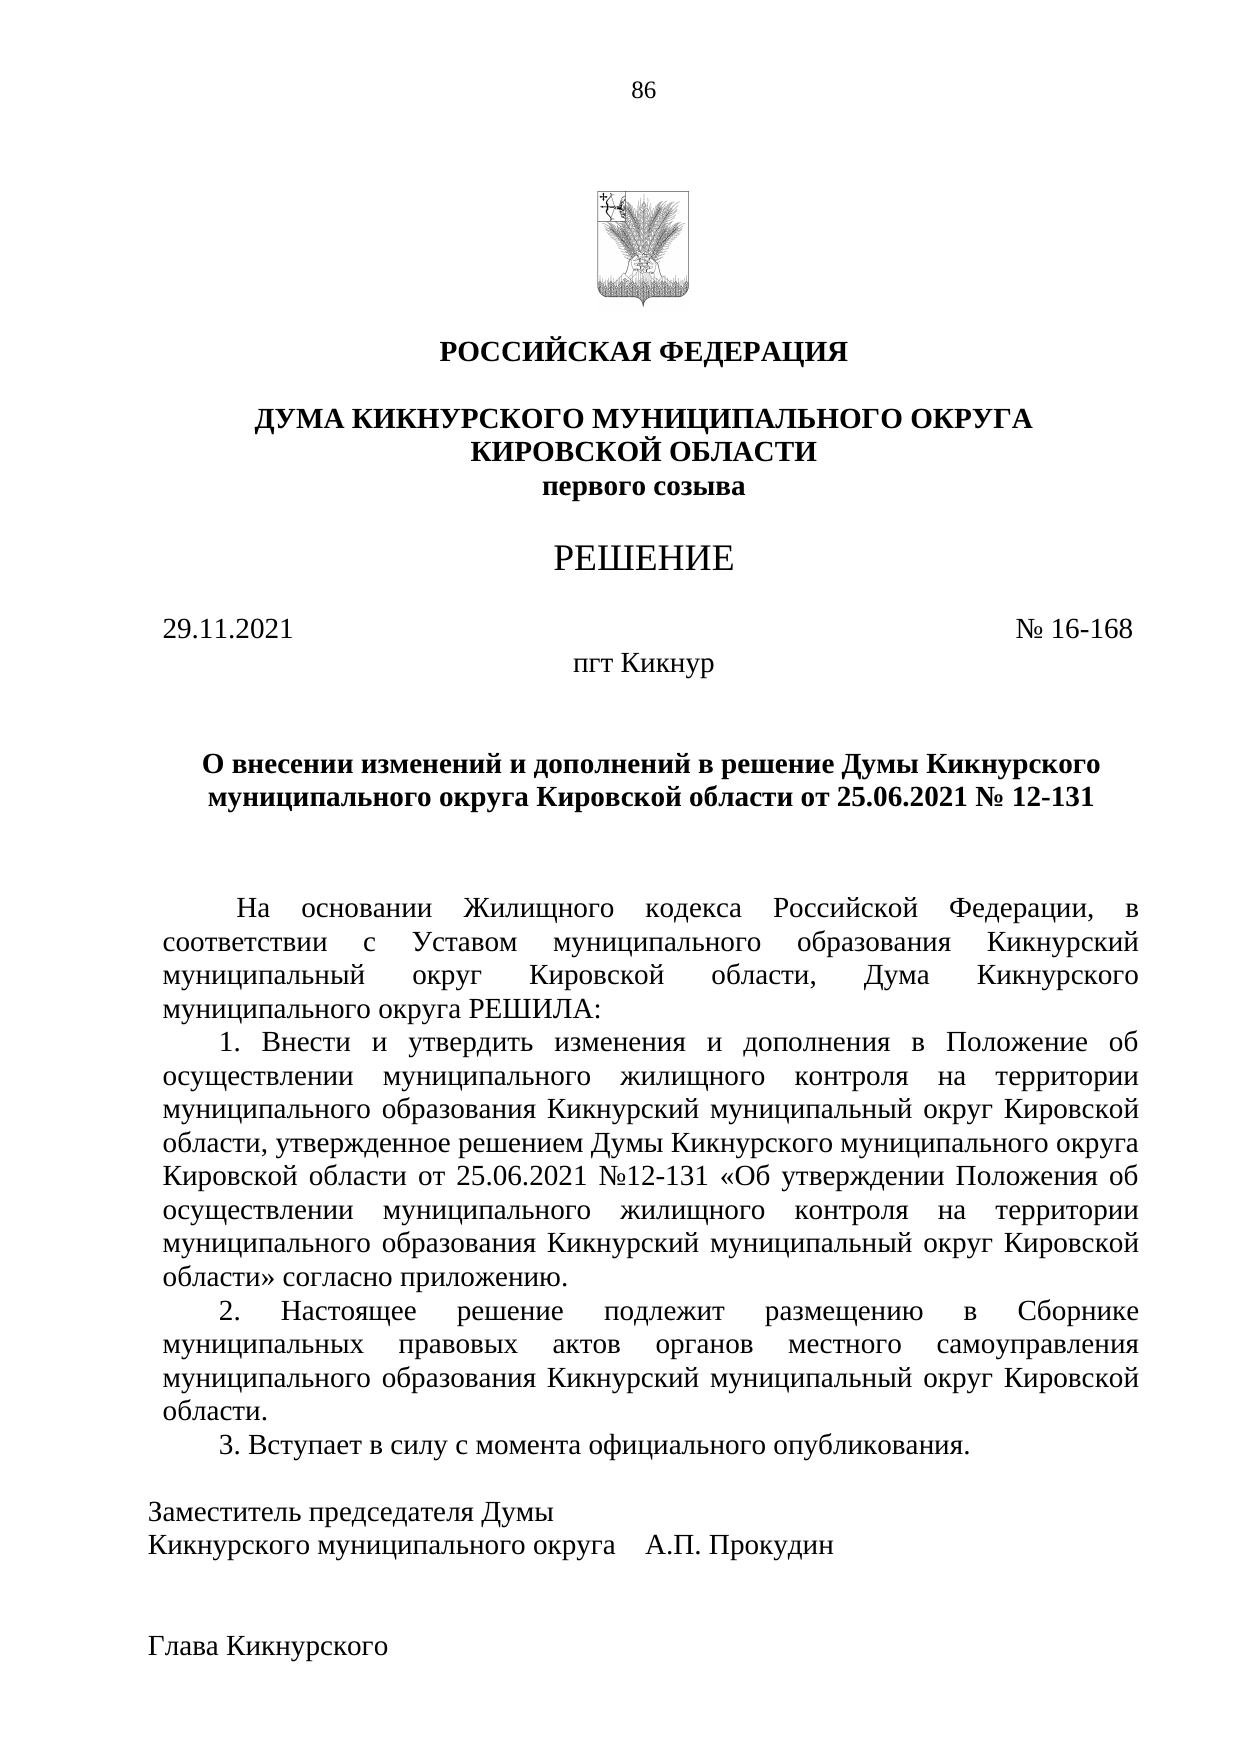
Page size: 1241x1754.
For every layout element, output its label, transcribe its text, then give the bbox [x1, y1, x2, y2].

title КИРОВСКОЙ ОБЛАСТИ [148, 434, 1140, 468]
text 3. Вступает в силу с момента официального опубликования. [162, 1427, 1140, 1460]
picture [596, 191, 691, 310]
title муниципального округа Кировской области от 25.06.2021 № 12-131 [162, 779, 1140, 813]
text Кикнурского муниципального округа А.П. Прокудин [148, 1527, 1140, 1561]
title пгт Кикнур [148, 645, 1140, 679]
text РОССИЙСКАЯ ФЕДЕРАЦИЯ [148, 334, 1140, 367]
title первого созыва [148, 468, 1140, 501]
title 29.11.2021 № 16-168 [148, 612, 1140, 645]
text На основании Жилищного кодекса Российской Федерации, в соответствии с Уставом муниципального образования Кикнурский муниципальный округ Кировской области, Дума Кикнурского муниципального округа РЕШИЛА: [162, 890, 1140, 1024]
title О внесении изменений и дополнений в решение Думы Кикнурского [162, 746, 1140, 779]
text 1. Внести и утвердить изменения и дополнения в Положение об осуществлении муниципального жилищного контроля на территории муниципального образования Кикнурский муниципальный округ Кировской области, утвержденное решением Думы Кикнурского муниципального округа Кировской области от 25.06.2021 №12-131 «Об утверждении Положения об осуществлении муниципального жилищного контроля на территории муниципального образования Кикнурский муниципальный округ Кировской области» согласно приложению. [162, 1024, 1140, 1293]
title ДУМА КИКНУРСКОГО МУНИЦИПАЛЬНОГО ОКРУГА [148, 401, 1140, 434]
title РЕШЕНИЕ [148, 535, 1140, 578]
text Глава Кикнурского [148, 1628, 1140, 1662]
text Заместитель председателя Думы [148, 1494, 1140, 1527]
text 2. Настоящее решение подлежит размещению в Сборнике муниципальных правовых актов органов местного самоуправления муниципального образования Кикнурский муниципальный округ Кировской области. [162, 1293, 1140, 1427]
